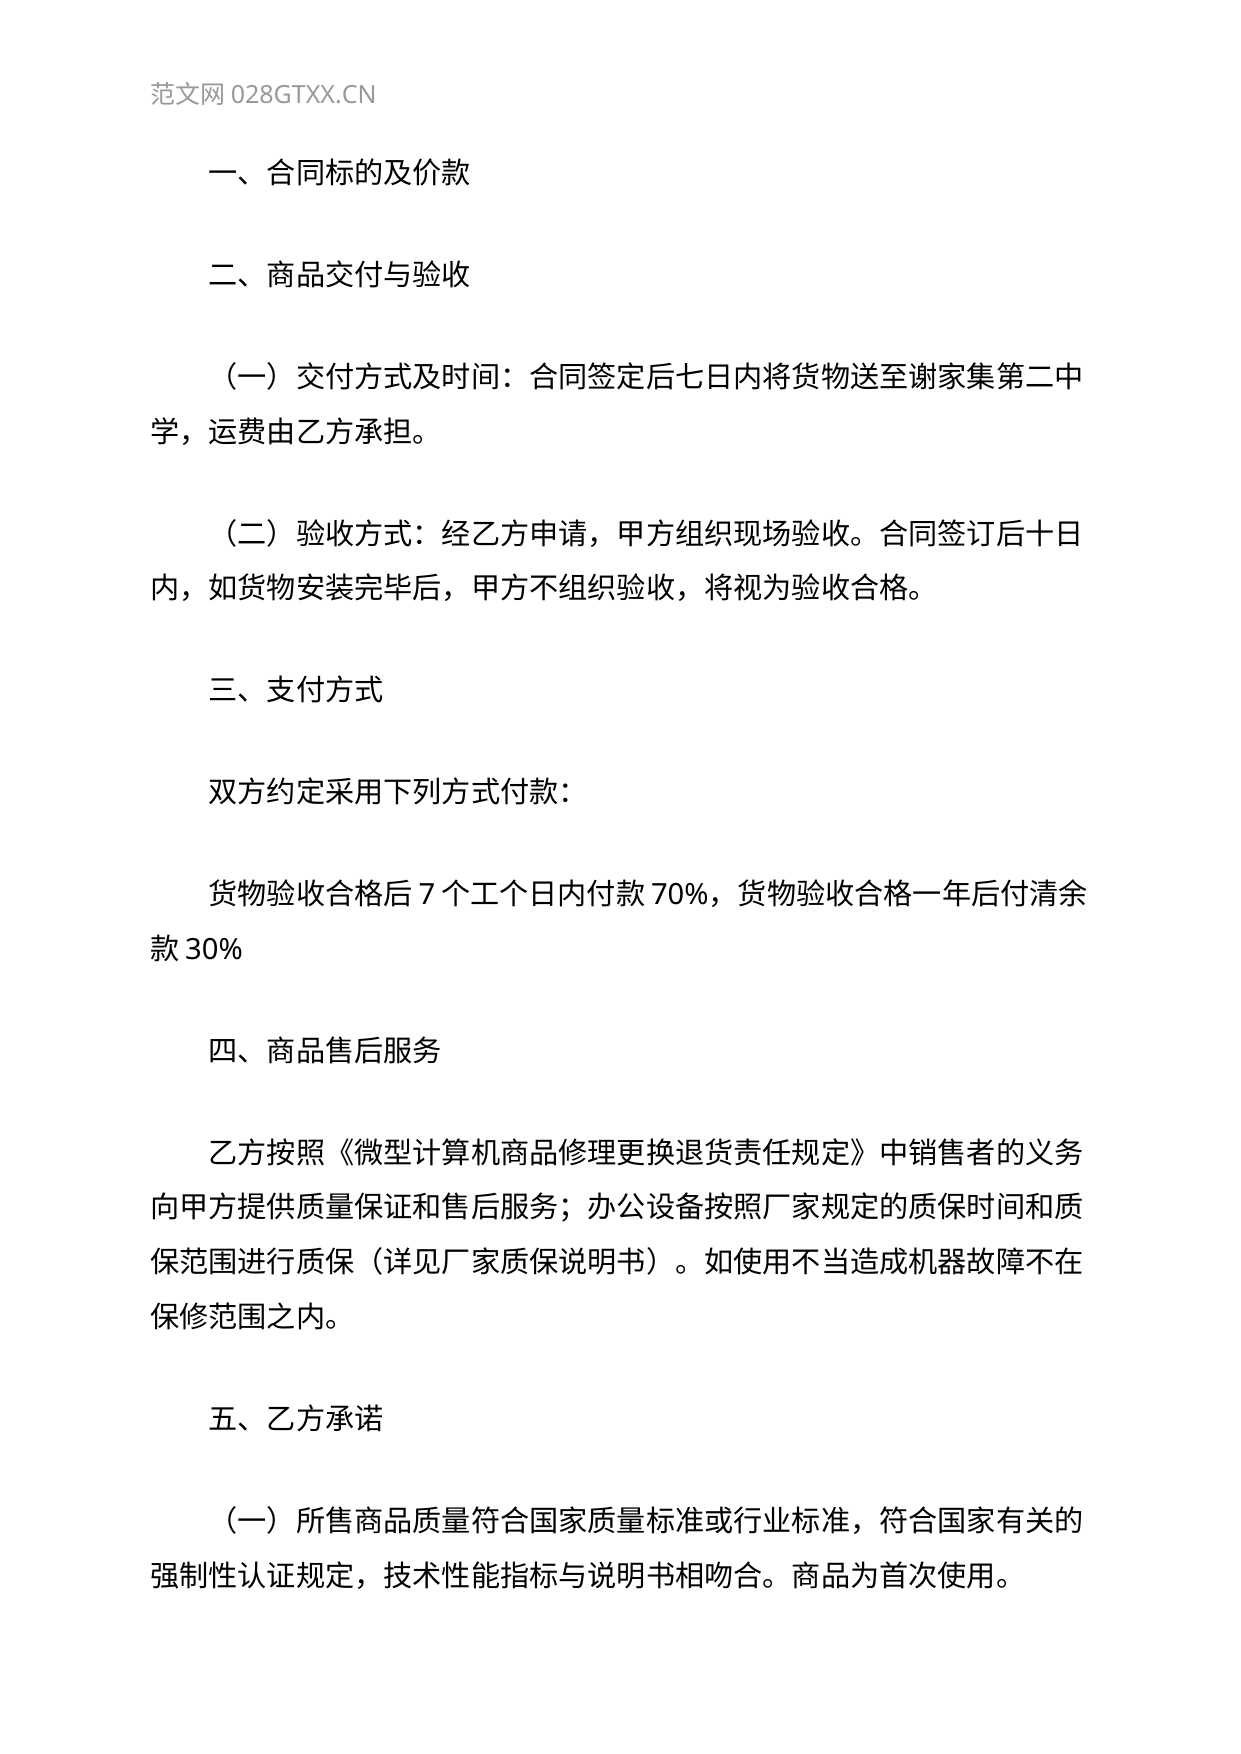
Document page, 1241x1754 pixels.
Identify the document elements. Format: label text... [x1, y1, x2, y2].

text 乙方按照《微型计算机商品修理更换退货责任规定》中销售者的义务向甲方提供质量保证和售后服务；办公设备按照厂家规定的质保时间和质保范围进行质保（详见厂家质保说明书）。如使用不当造成机器故障不在保修范围之内。 [150, 1129, 1090, 1336]
text （一）交付方式及时间：合同签定后七日内将货物送至谢家集第二中学，运费由乙方承担。 [150, 353, 1090, 451]
text 双方约定采用下列方式付款： [150, 769, 1090, 811]
text （一）所售商品质量符合国家质量标准或行业标准，符合国家有关的强制性认证规定，技术性能指标与说明书相吻合。商品为首次使用。 [150, 1497, 1090, 1594]
text 二、商品交付与验收 [150, 252, 1090, 294]
text 一、合同标的及价款 [150, 150, 1090, 192]
text 四、商品售后服务 [150, 1027, 1090, 1070]
text 五、乙方承诺 [150, 1396, 1090, 1438]
text （二）验收方式：经乙方申请，甲方组织现场验收。合同签订后十日内，如货物安装完毕后，甲方不组织验收，将视为验收合格。 [150, 510, 1090, 607]
text 货物验收合格后7个工个日内付款70%，货物验收合格一年后付清余款30% [150, 870, 1090, 968]
text 三、支付方式 [150, 667, 1090, 709]
